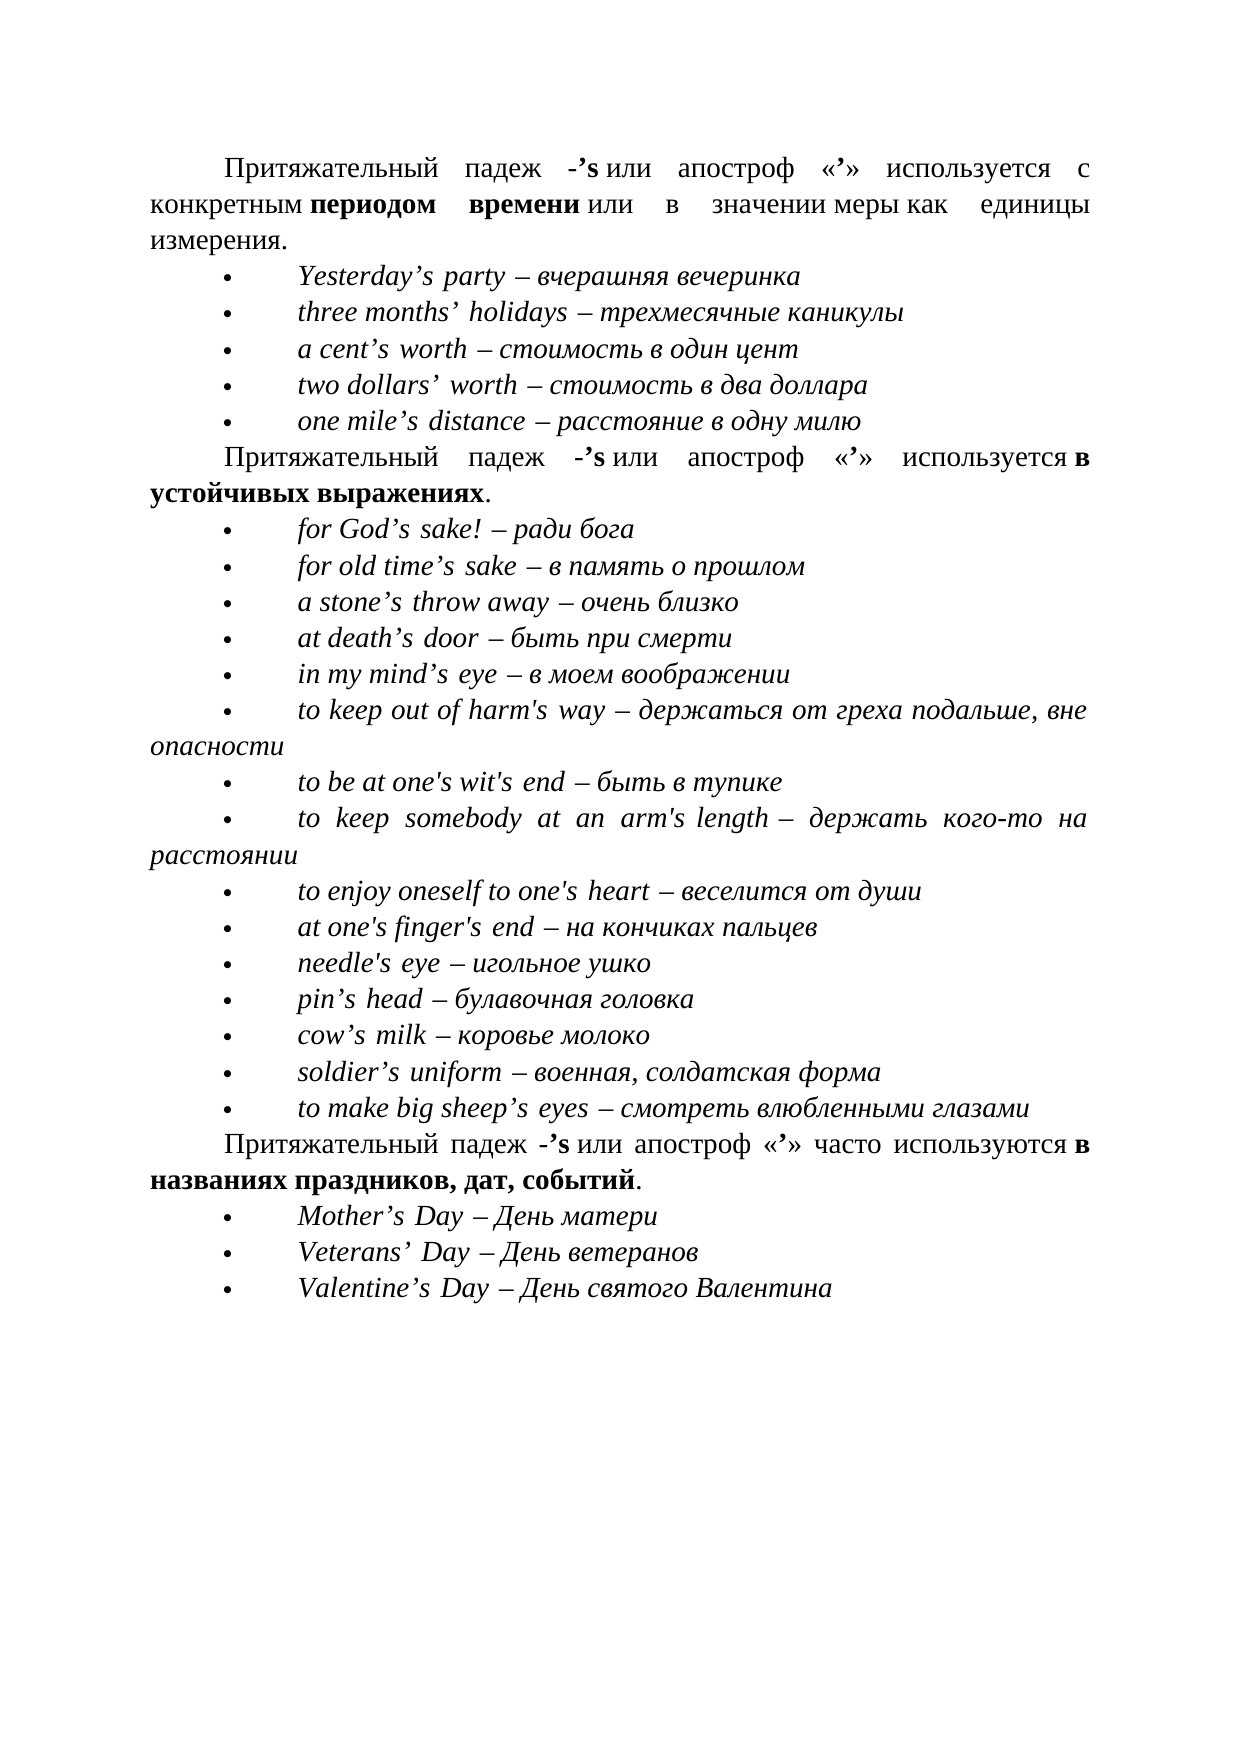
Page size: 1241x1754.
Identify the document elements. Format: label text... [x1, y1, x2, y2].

list to be at one's wit's end – быть в тупике [150, 764, 1090, 798]
list Yesterday’s party – вчерашняя вечеринка [150, 258, 1090, 292]
list one mile’s distance – расстояние в одну милю [150, 403, 1090, 437]
text Притяжательный падеж -’s или апостроф «’» часто используются в названиях праздников, дат, событий. [150, 1126, 1090, 1196]
list needle's eye – игольное ушко [150, 945, 1090, 979]
text Притяжательный падеж -’s или апостроф «’» используется в устойчивых выражениях. [150, 439, 1090, 509]
list at one's finger's end – на кончиках пальцев [150, 909, 1090, 943]
list two dollars’ worth – стоимость в два доллара [150, 367, 1090, 400]
list three months’ holidays – трехмесячные каникулы [150, 294, 1090, 328]
list Veterans’ Day – День ветеранов [150, 1234, 1090, 1268]
list pin’s head – булавочная головка [150, 981, 1090, 1015]
text Притяжательный падеж -’s или апостроф «’» используется с конкретным периодом времени или в значении меры как единицы измерения. [150, 150, 1090, 256]
list Mother’s Day – День матери [150, 1198, 1090, 1232]
list to enjoy oneself to one's heart – веселится от души [150, 873, 1090, 906]
list a stone’s throw away – очень близко [150, 584, 1090, 617]
list cow’s milk – коровье молоко [150, 1017, 1090, 1051]
list for God’s sake! – ради бога [150, 511, 1090, 545]
list in my mind’s eye – в моем воображении [150, 656, 1090, 689]
list to keep out of harm's way – держаться от греха подальше, вне опасности [150, 692, 1090, 762]
list at death’s door – быть при смерти [150, 620, 1090, 653]
list a cent’s worth – стоимость в один цент [150, 331, 1090, 364]
list to make big sheep’s eyes – смотреть влюбленными глазами [150, 1090, 1090, 1123]
list to keep somebody at an arm's length – держать кого-то на расстоянии [150, 801, 1090, 870]
list Valentine’s Day – День святого Валентина [150, 1271, 1090, 1304]
list soldier’s uniform – военная, солдатская форма [150, 1054, 1090, 1087]
list for old time’s sake – в память о прошлом [150, 548, 1090, 581]
